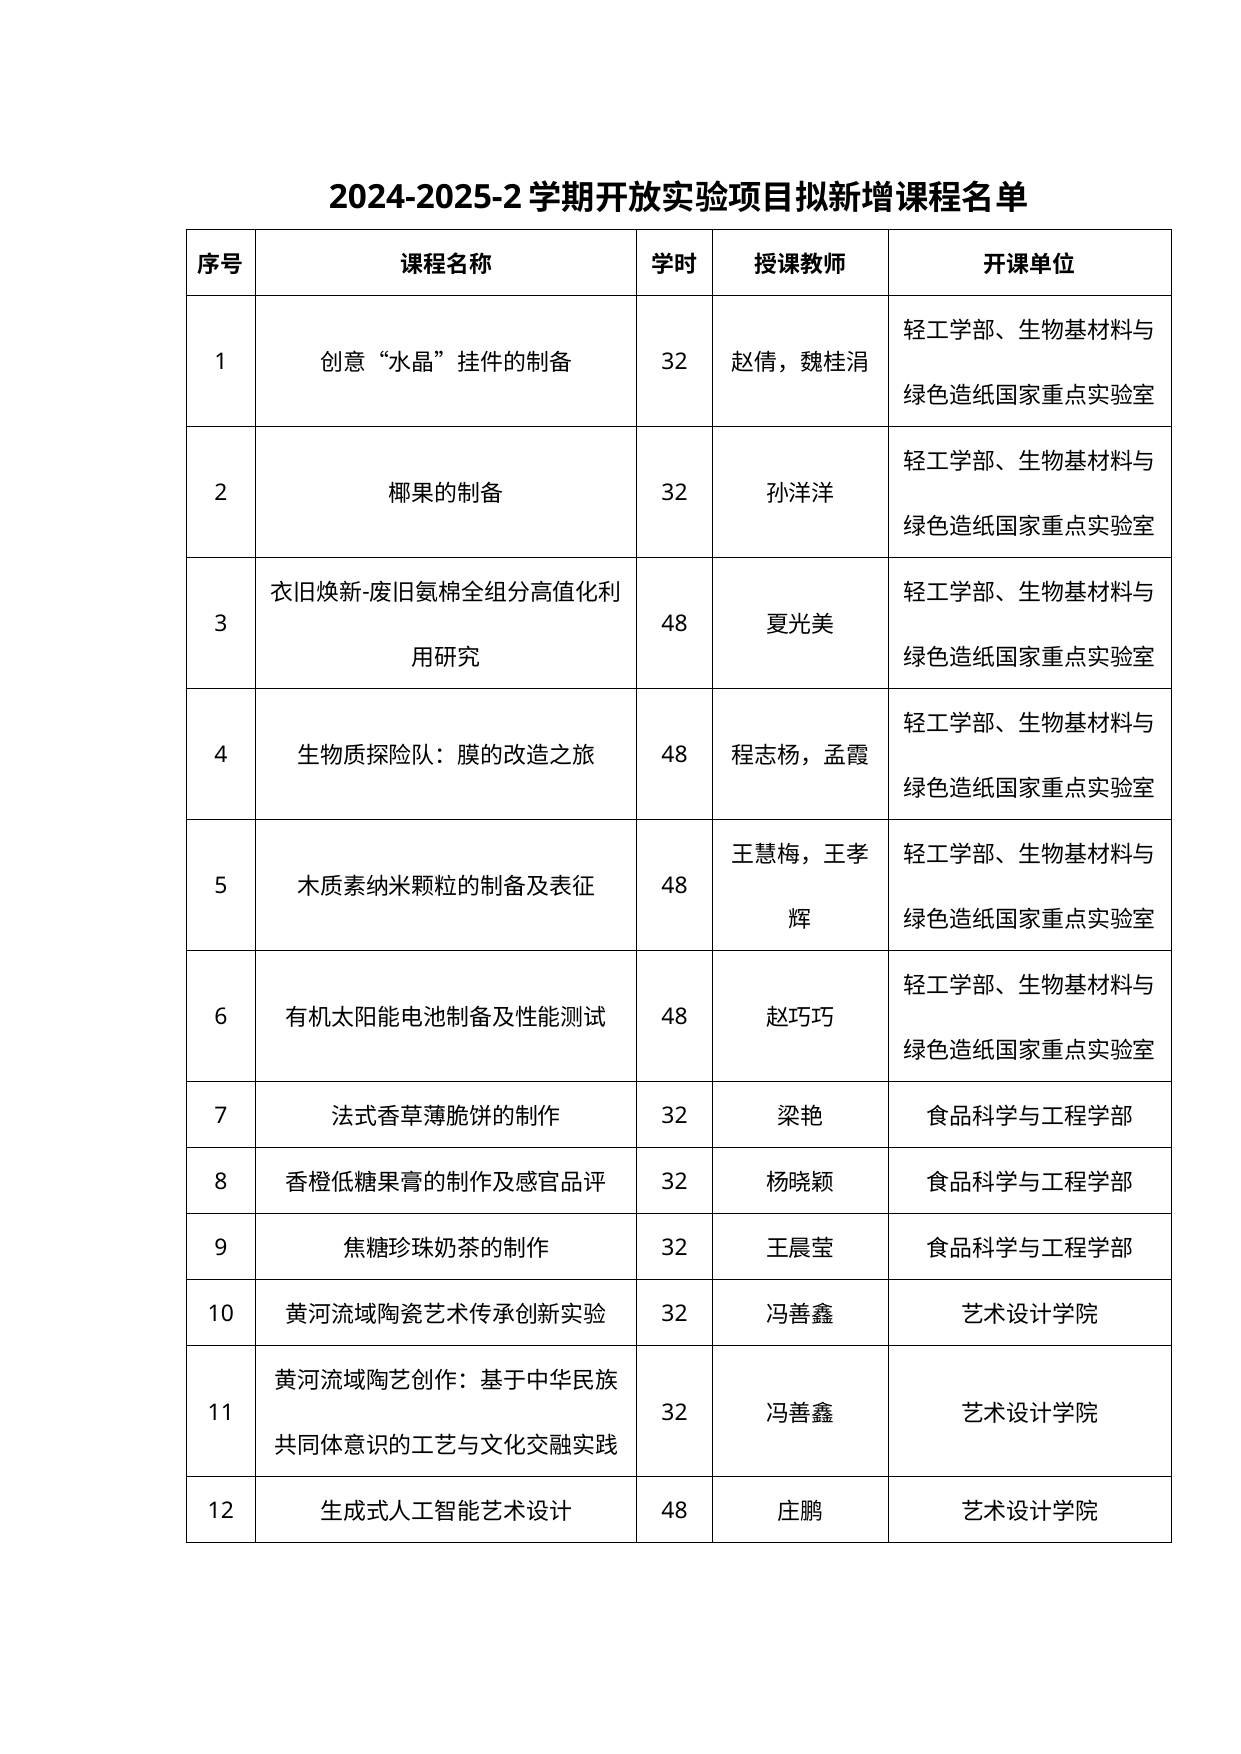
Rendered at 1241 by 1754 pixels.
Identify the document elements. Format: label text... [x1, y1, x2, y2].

table_cell 艺术设计学院 [889, 1346, 1171, 1476]
table_cell 冯善鑫 [713, 1346, 888, 1476]
table_cell 12 [187, 1477, 255, 1542]
table_cell 5 [187, 820, 255, 950]
table_cell 10 [187, 1280, 255, 1345]
table_cell 杨晓颖 [713, 1148, 888, 1213]
table_cell 1 [187, 296, 255, 426]
table_cell 艺术设计学院 [889, 1477, 1171, 1542]
table_cell 木质素纳米颗粒的制备及表征 [256, 820, 636, 950]
table_cell 开课单位 [889, 230, 1171, 295]
table_cell 48 [637, 558, 712, 688]
table_cell 轻工学部、生物基材料与绿色造纸国家重点实验室 [889, 820, 1171, 950]
table_cell 授课教师 [713, 230, 888, 295]
table_cell 48 [637, 689, 712, 819]
table_cell 梁艳 [713, 1082, 888, 1147]
table_cell 椰果的制备 [256, 427, 636, 557]
table_cell 8 [187, 1148, 255, 1213]
table_cell 7 [187, 1082, 255, 1147]
table_cell 夏光美 [713, 558, 888, 688]
table_cell 轻工学部、生物基材料与绿色造纸国家重点实验室 [889, 951, 1171, 1081]
table_cell 艺术设计学院 [889, 1280, 1171, 1345]
table_cell 4 [187, 689, 255, 819]
table_cell 课程名称 [256, 230, 636, 295]
table_cell 32 [637, 1346, 712, 1476]
table_cell 食品科学与工程学部 [889, 1082, 1171, 1147]
table_cell 学时 [637, 230, 712, 295]
table_cell 黄河流域陶瓷艺术传承创新实验 [256, 1280, 636, 1345]
table_cell 11 [187, 1346, 255, 1476]
table_cell 生成式人工智能艺术设计 [256, 1477, 636, 1542]
table_cell 48 [637, 1477, 712, 1542]
table_cell 香橙低糖果膏的制作及感官品评 [256, 1148, 636, 1213]
table_cell 32 [637, 1214, 712, 1279]
table_cell 赵倩，魏桂涓 [713, 296, 888, 426]
table_cell 32 [637, 427, 712, 557]
table_cell 食品科学与工程学部 [889, 1148, 1171, 1213]
table_cell 焦糖珍珠奶茶的制作 [256, 1214, 636, 1279]
table_cell 庄鹏 [713, 1477, 888, 1542]
table_cell 32 [637, 1148, 712, 1213]
table_cell 48 [637, 951, 712, 1081]
table_cell 赵巧巧 [713, 951, 888, 1081]
table_cell 程志杨，孟霞 [713, 689, 888, 819]
table_cell 32 [637, 296, 712, 426]
table_cell 3 [187, 558, 255, 688]
table_cell 轻工学部、生物基材料与绿色造纸国家重点实验室 [889, 689, 1171, 819]
table_cell 生物质探险队：膜的改造之旅 [256, 689, 636, 819]
table_cell 衣旧焕新-废旧氨棉全组分高值化利用研究 [256, 558, 636, 688]
table_header 2024-2025-2学期开放实验项目拟新增课程名单 [186, 162, 1171, 229]
table_cell 王晨莹 [713, 1214, 888, 1279]
table_cell 9 [187, 1214, 255, 1279]
table_cell 6 [187, 951, 255, 1081]
table_cell 序号 [187, 230, 255, 295]
table_cell 32 [637, 1280, 712, 1345]
table_cell 法式香草薄脆饼的制作 [256, 1082, 636, 1147]
table_cell 轻工学部、生物基材料与绿色造纸国家重点实验室 [889, 558, 1171, 688]
table_cell 冯善鑫 [713, 1280, 888, 1345]
table_cell 有机太阳能电池制备及性能测试 [256, 951, 636, 1081]
table_cell 黄河流域陶艺创作：基于中华民族共同体意识的工艺与文化交融实践 [256, 1346, 636, 1476]
table_cell 48 [637, 820, 712, 950]
table_cell 轻工学部、生物基材料与绿色造纸国家重点实验室 [889, 427, 1171, 557]
table_cell 创意“水晶”挂件的制备 [256, 296, 636, 426]
table_cell 王慧梅，王孝辉 [713, 820, 888, 950]
table_cell 32 [637, 1082, 712, 1147]
table_cell 食品科学与工程学部 [889, 1214, 1171, 1279]
table_cell 2 [187, 427, 255, 557]
table_cell 孙洋洋 [713, 427, 888, 557]
table_cell 轻工学部、生物基材料与绿色造纸国家重点实验室 [889, 296, 1171, 426]
